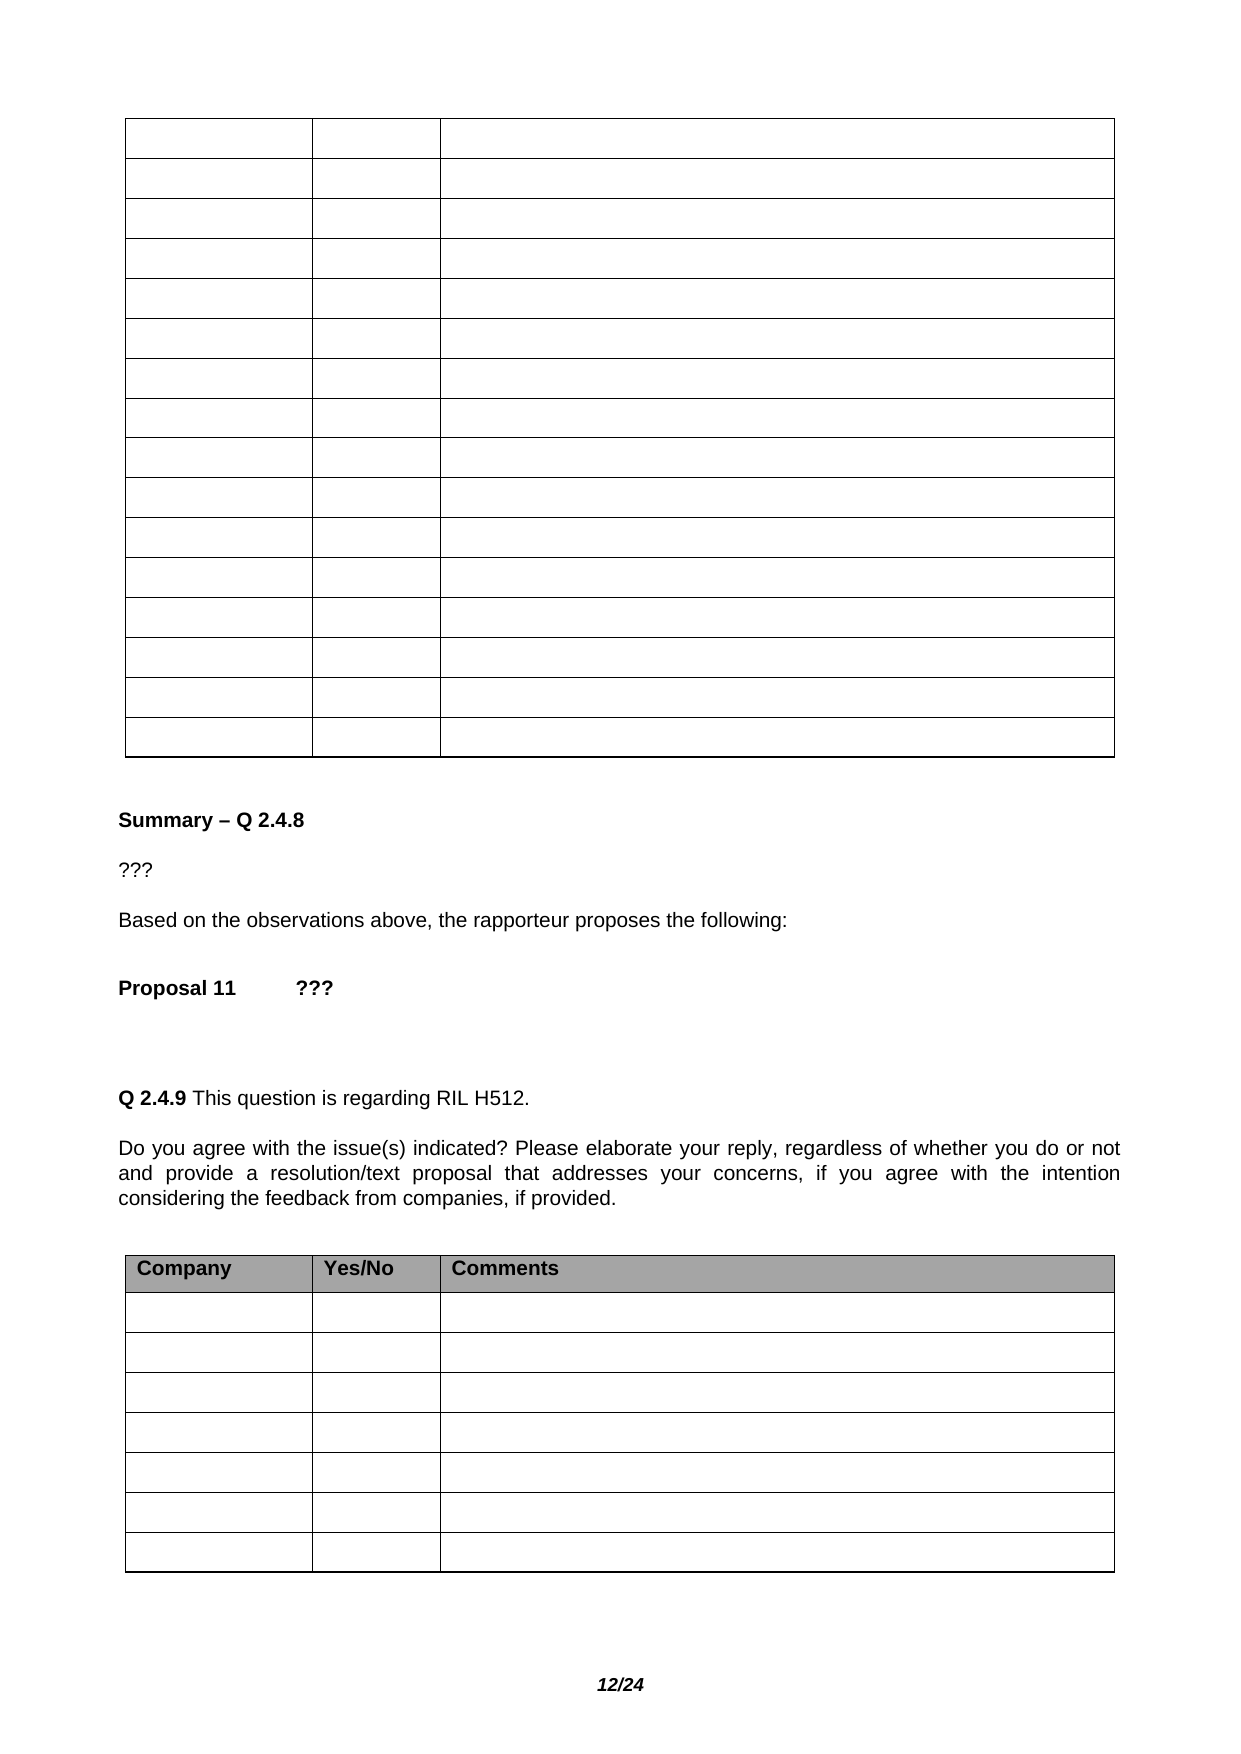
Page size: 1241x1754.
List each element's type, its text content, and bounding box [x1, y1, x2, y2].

table_cell [441, 359, 1114, 397]
table_cell [441, 1493, 1114, 1532]
table_cell [441, 638, 1114, 677]
table_cell [313, 199, 440, 238]
table_cell [126, 1413, 312, 1452]
text Do you agree with the issue(s) indicated? Please elaborate your reply, regardless of whether you do or not and provide a resolution/text proposal that addresses your concerns, if you agree with the intention considering the feedback from companies, if provided. [118, 1136, 1122, 1210]
table_cell [126, 199, 312, 238]
table_cell [441, 199, 1114, 238]
table_cell [441, 1413, 1114, 1452]
table_cell [313, 718, 440, 756]
table_cell [313, 518, 440, 557]
table_cell [441, 718, 1114, 756]
table_cell [126, 319, 312, 357]
table_header Company [126, 1256, 312, 1292]
table_cell [441, 1453, 1114, 1492]
table_cell [441, 1293, 1114, 1332]
table_cell [126, 359, 312, 397]
table_cell [313, 399, 440, 437]
table_cell [313, 159, 440, 198]
table_cell [313, 1333, 440, 1372]
table_cell [441, 1373, 1114, 1412]
table_cell [441, 159, 1114, 198]
table_cell [313, 1493, 440, 1532]
table_cell [441, 1533, 1114, 1571]
table_cell [126, 279, 312, 318]
table_cell [313, 319, 440, 357]
table_cell [313, 359, 440, 397]
table_cell [126, 558, 312, 597]
table_cell [441, 478, 1114, 517]
table_cell [313, 1453, 440, 1492]
table_cell [126, 119, 312, 158]
table_cell [441, 119, 1114, 158]
table_cell [126, 478, 312, 517]
table_cell [126, 438, 312, 477]
table_cell [126, 1493, 312, 1532]
table_cell [441, 239, 1114, 278]
text Summary – Q 2.4.8 [118, 808, 1122, 832]
table_cell [441, 518, 1114, 557]
table_cell [126, 159, 312, 198]
table_cell [313, 1533, 440, 1571]
table_cell [441, 678, 1114, 717]
table_cell [126, 1333, 312, 1372]
table_cell [126, 598, 312, 637]
table_cell [441, 558, 1114, 597]
text Based on the observations above, the rapporteur proposes the following: [118, 908, 1122, 932]
table_cell [313, 678, 440, 717]
table_header Yes/No [313, 1256, 440, 1292]
table_cell [126, 1533, 312, 1571]
table_cell [126, 1293, 312, 1332]
table_cell [126, 718, 312, 756]
table_cell [313, 558, 440, 597]
table_cell [313, 239, 440, 278]
table_cell [441, 1333, 1114, 1372]
table_cell [126, 638, 312, 677]
text Q 2.4.9 This question is regarding RIL H512. [118, 1085, 1122, 1109]
table_cell [313, 279, 440, 318]
table_cell [313, 598, 440, 637]
table_cell [441, 319, 1114, 357]
table_cell [313, 638, 440, 677]
table_cell [313, 1293, 440, 1332]
table_cell [313, 119, 440, 158]
table_cell [441, 279, 1114, 318]
table_cell [313, 438, 440, 477]
table_cell [126, 1453, 312, 1492]
table_cell [126, 518, 312, 557]
table_cell [313, 478, 440, 517]
table_cell [441, 598, 1114, 637]
table_cell [313, 1373, 440, 1412]
table_cell [126, 239, 312, 278]
text ??? [118, 858, 1122, 882]
table_cell [441, 399, 1114, 437]
table_cell [126, 1373, 312, 1412]
table_header Comments [441, 1256, 1114, 1292]
table_cell [126, 399, 312, 437]
table_cell [313, 1413, 440, 1452]
text ??? [118, 976, 1122, 1000]
table_cell [441, 438, 1114, 477]
table_cell [126, 678, 312, 717]
